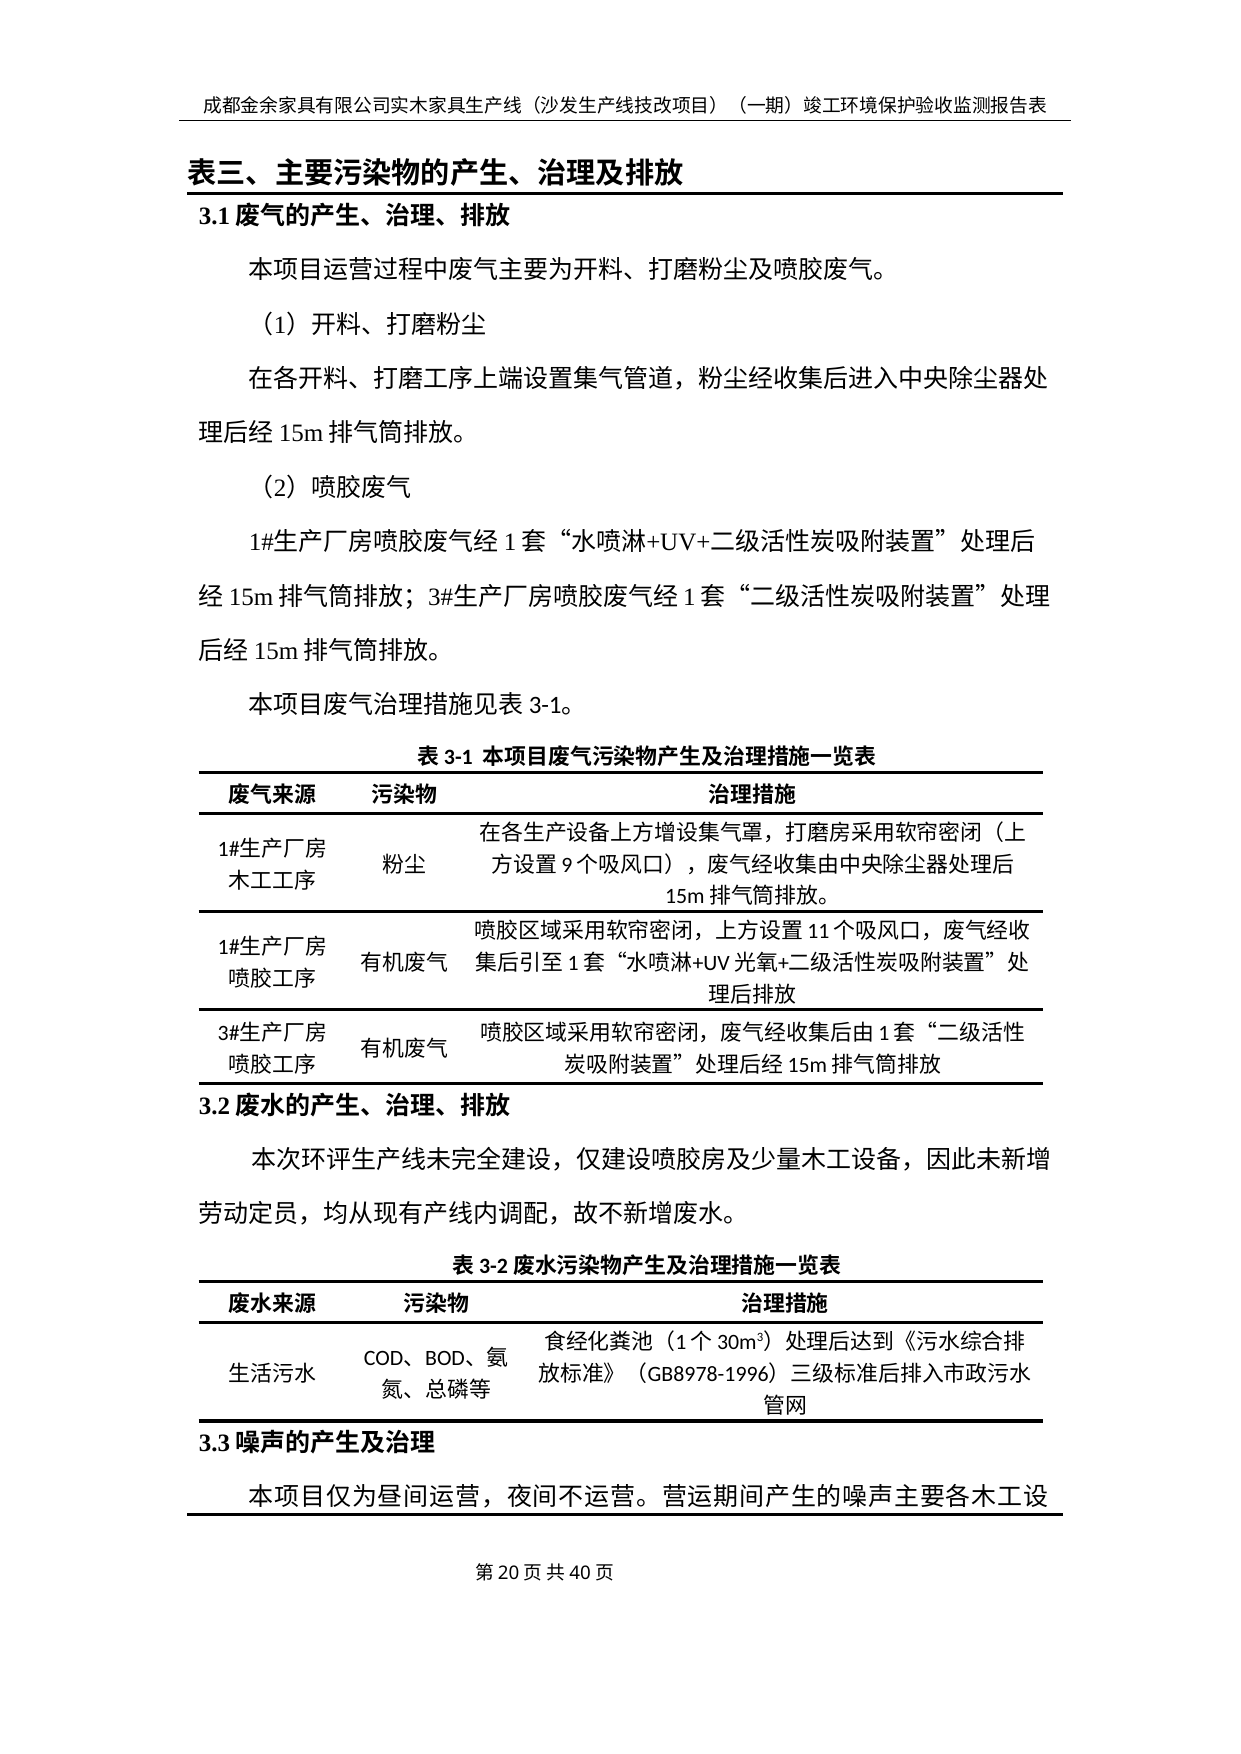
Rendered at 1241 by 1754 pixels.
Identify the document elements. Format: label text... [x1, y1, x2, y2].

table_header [187, 195, 1062, 1513]
text 表三、主要污染物的产生、治理及排放 [187, 150, 1062, 192]
